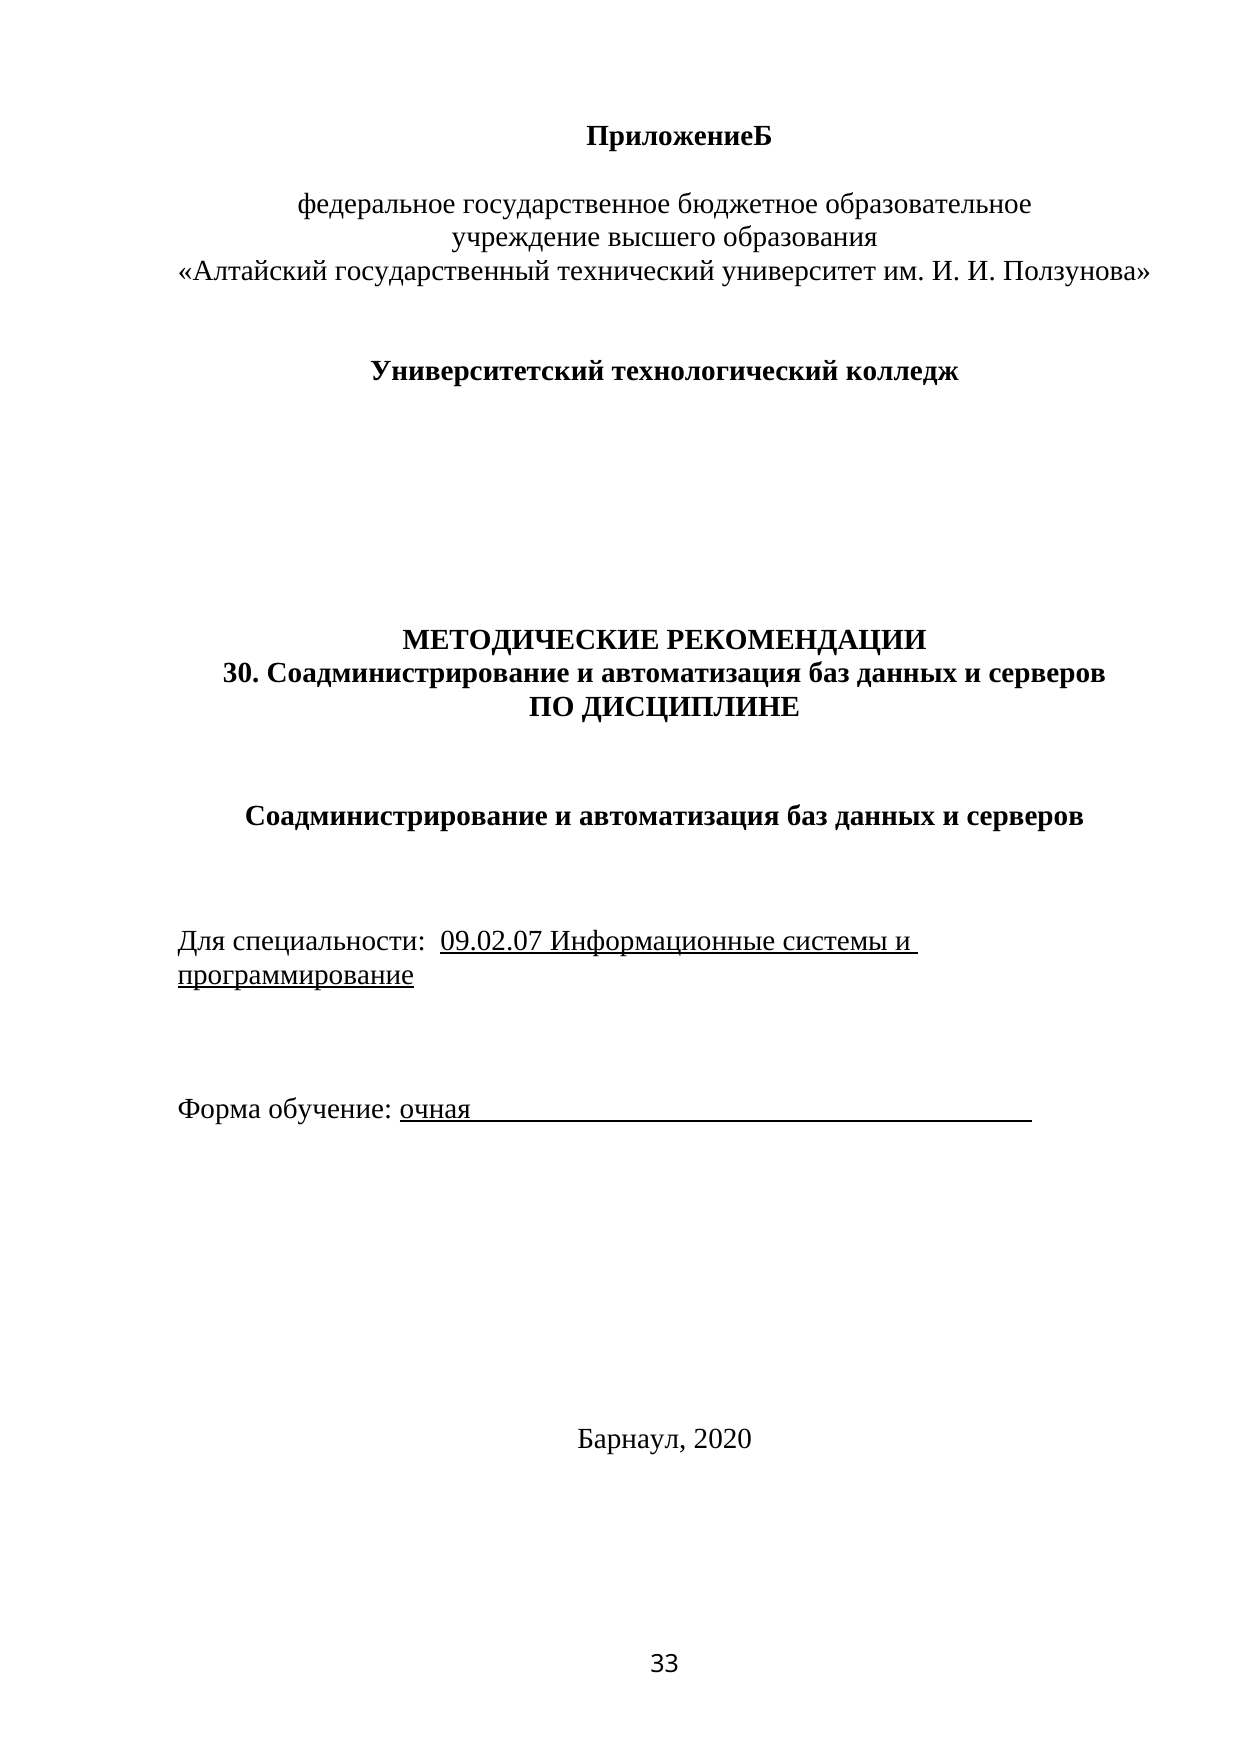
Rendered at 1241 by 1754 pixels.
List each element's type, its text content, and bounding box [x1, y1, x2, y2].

text Форма обучение: очная [177, 1091, 1152, 1124]
text «Алтайский государственный технический университет им. И. И. Ползунова» [177, 253, 1152, 286]
text федеральное государственное бюджетное образовательное [177, 186, 1152, 219]
text ПриложениеБ [177, 118, 1152, 152]
text Барнаул, 2020 [177, 1422, 1152, 1455]
text МЕТОДИЧЕСКИЕ РЕКОМЕНДАЦИИ [177, 622, 1152, 655]
text 30. Соадминистрирование и автоматизация баз данных и серверов [177, 655, 1152, 689]
text Университетский технологический колледж [177, 353, 1152, 387]
text учреждение высшего образования [177, 219, 1152, 253]
text Соадминистрирование и автоматизация баз данных и серверов [177, 798, 1152, 831]
text Для специальности: 09.02.07 Информационные системы и программирование [177, 923, 1152, 990]
text ПО ДИСЦИПЛИНЕ [177, 689, 1152, 722]
